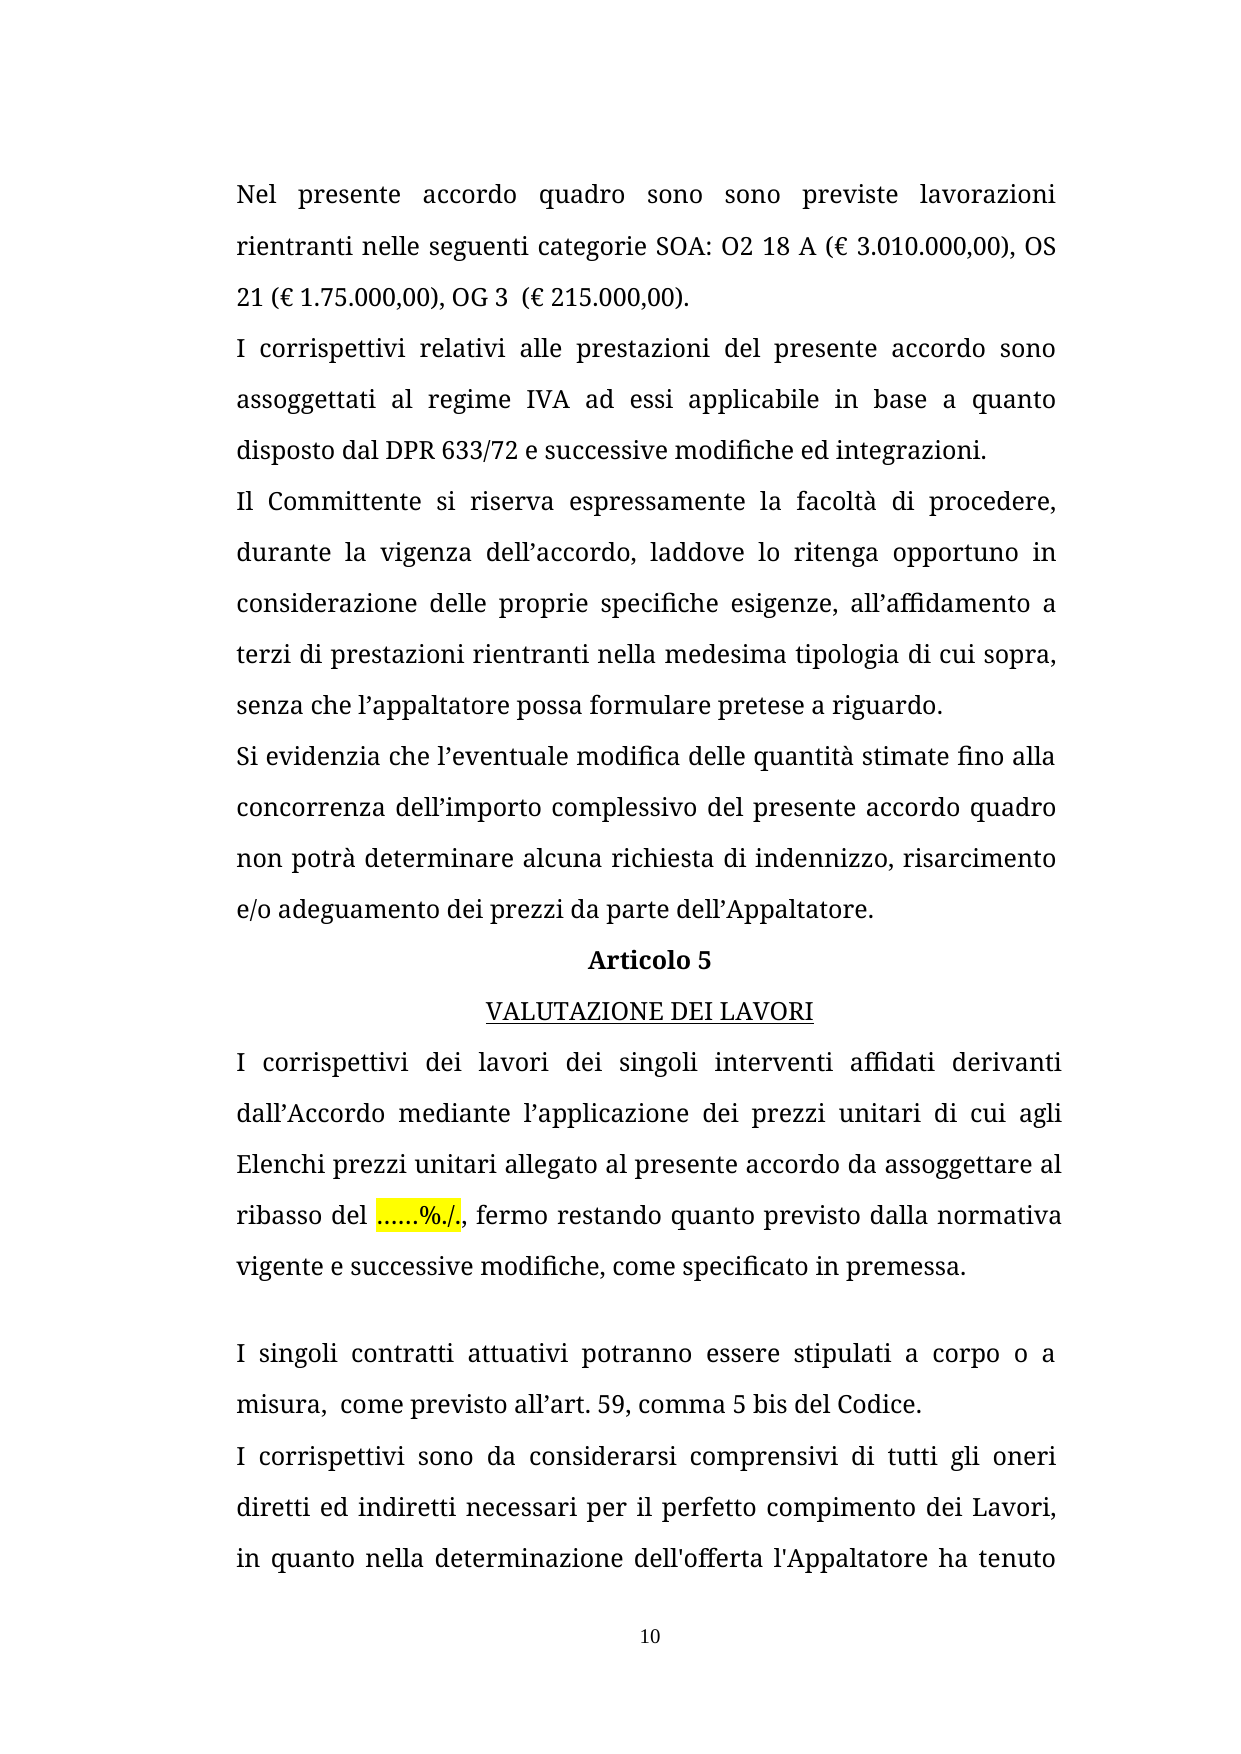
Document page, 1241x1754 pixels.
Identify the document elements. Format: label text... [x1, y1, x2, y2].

text I corrispettivi relativi alle prestazioni del presente accordo sono assoggettati al regime IVA ad essi applicabile in base a quanto disposto dal DPR 633/72 e successive modifiche ed integrazioni. [236, 330, 1057, 466]
text VALUTAZIONE DEI LAVORI [236, 994, 1063, 1028]
text Articolo 5 [236, 943, 1063, 977]
text I corrispettivi dei lavori dei singoli interventi affidati derivanti dall’Accordo mediante l’applicazione dei prezzi unitari di cui agli Elenchi prezzi unitari allegato al presente accordo da assoggettare al ribasso del ……%./., fermo restando quanto previsto dalla normativa vigente e successive modifiche, come specificato in premessa. [236, 1045, 1063, 1283]
text Il Committente si riserva espressamente la facoltà di procedere, durante la vigenza dell’accordo, laddove lo ritenga opportuno in considerazione delle proprie specifiche esigenze, all’affidamento a terzi di prestazioni rientranti nella medesima tipologia di cui sopra, senza che l’appaltatore possa formulare pretese a riguardo. [236, 483, 1057, 722]
text I singoli contratti attuativi potranno essere stipulati a corpo o a misura, come previsto all’art. 59, comma 5 bis del Codice. [236, 1336, 1057, 1421]
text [236, 1438, 1057, 1574]
text Si evidenzia che l’eventuale modifica delle quantità stimate fino alla concorrenza dell’importo complessivo del presente accordo quadro non potrà determinare alcuna richiesta di indennizzo, risarcimento e/o adeguamento dei prezzi da parte dell’Appaltatore. [236, 739, 1057, 926]
text Nel presente accordo quadro sono sono previste lavorazioni rientranti nelle seguenti categorie SOA: O2 18 A (€ 3.010.000,00), OS 21 (€ 1.75.000,00), OG 3 (€ 215.000,00). [236, 177, 1057, 313]
